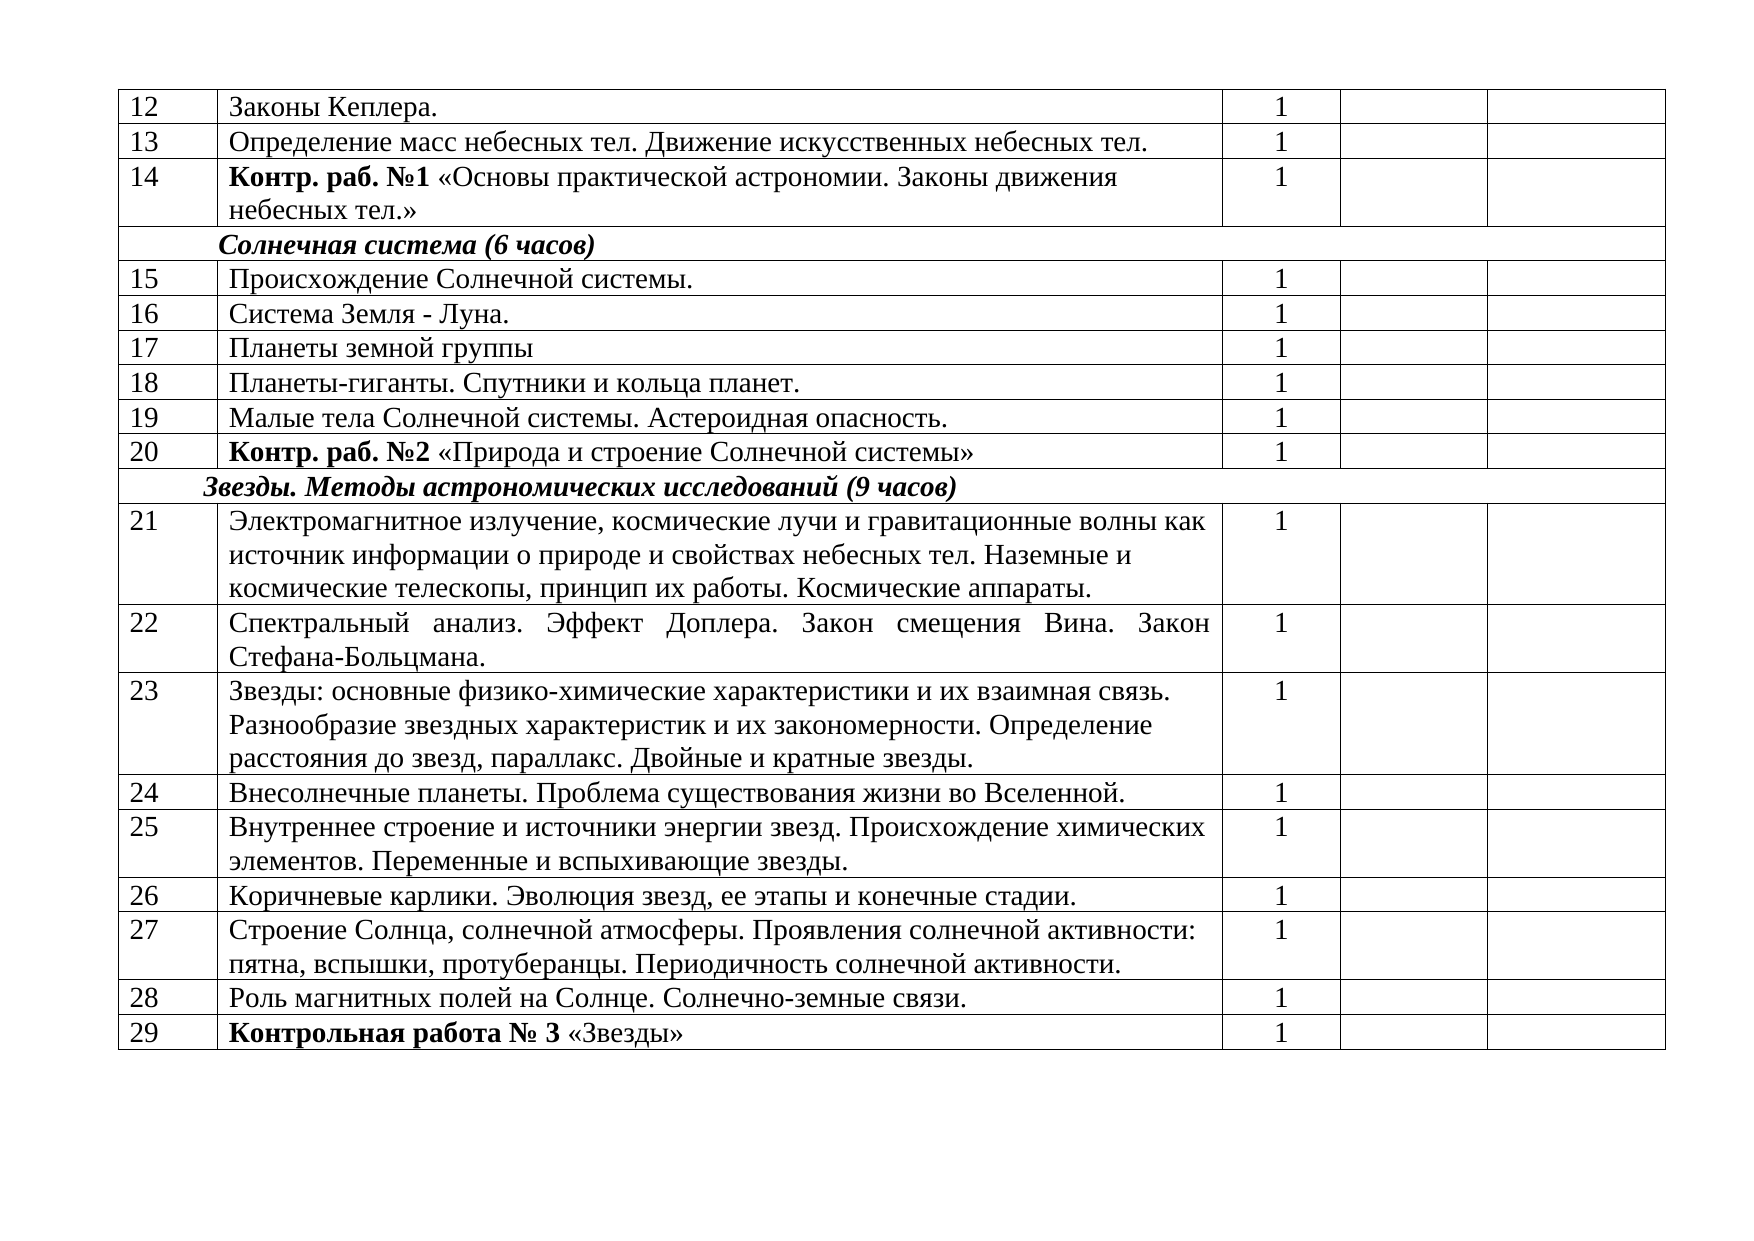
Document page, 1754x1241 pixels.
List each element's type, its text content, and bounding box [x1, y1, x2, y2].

table_cell 1 [1223, 400, 1340, 433]
table_cell [1488, 980, 1665, 1014]
table_cell 1 [1223, 504, 1340, 604]
table_cell 1 [1223, 90, 1340, 123]
table_cell [1341, 434, 1487, 468]
table_cell 26 [119, 878, 217, 911]
table_cell [1341, 673, 1487, 774]
table_cell 1 [1223, 434, 1340, 468]
table_cell 1 [1223, 365, 1340, 399]
table_cell [1488, 159, 1665, 226]
table_cell 27 [119, 912, 217, 979]
table_cell Спектральный анализ. Эффект Доплера. Закон смещения Вина. Закон Стефана-Больцмана. [218, 605, 1222, 672]
table_cell Контр. раб. №2 «Природа и строение Солнечной системы» [218, 434, 1222, 468]
table_cell [1341, 810, 1487, 877]
table_cell [1341, 400, 1487, 433]
table_cell 1 [1223, 912, 1340, 979]
table_cell [1341, 504, 1487, 604]
table_cell [1488, 296, 1665, 329]
table_cell Законы Кеплера. [218, 90, 1222, 123]
table_cell 1 [1223, 980, 1340, 1014]
table_cell Происхождение Солнечной системы. [218, 261, 1222, 295]
table_cell 23 [119, 673, 217, 774]
table_cell 1 [1223, 810, 1340, 877]
table_cell 24 [119, 775, 217, 808]
table_cell 1 [1223, 775, 1340, 808]
table_cell [1341, 124, 1487, 158]
table_cell 1 [1223, 296, 1340, 329]
table_cell [1341, 775, 1487, 808]
table_cell 1 [1223, 159, 1340, 226]
table_cell 1 [1223, 605, 1340, 672]
table_cell Внесолнечные планеты. Проблема существования жизни во Вселенной. [218, 775, 1222, 808]
table_cell [1341, 912, 1487, 979]
table_cell [1341, 331, 1487, 364]
table_cell 1 [1223, 261, 1340, 295]
table_cell Звезды: основные физико-химические характеристики и их взаимная связь. Разнообразие звездных характеристик и их закономерности. Определение расстояния до звезд, параллакс. Двойные и кратные звезды. [218, 673, 1222, 774]
table_cell 14 [119, 159, 217, 226]
table_cell [1341, 605, 1487, 672]
table_cell 22 [119, 605, 217, 672]
table_cell [1488, 912, 1665, 979]
table_cell [1488, 504, 1665, 604]
table_cell Коричневые карлики. Эволюция звезд, ее этапы и конечные стадии. [218, 878, 1222, 911]
table_cell 1 [1223, 124, 1340, 158]
table_cell [1488, 810, 1665, 877]
table_cell Солнечная система (6 часов) [119, 227, 1665, 260]
table_cell Контрольная работа № 3 «Звезды» [218, 1015, 1222, 1048]
table_cell [1488, 434, 1665, 468]
table_cell Планеты-гиганты. Спутники и кольца планет. [218, 365, 1222, 399]
table_cell Роль магнитных полей на Солнце. Солнечно-земные связи. [218, 980, 1222, 1014]
table_cell 12 [119, 90, 217, 123]
table_cell Система Земля - Луна. [218, 296, 1222, 329]
table_cell 17 [119, 331, 217, 364]
table_cell Электромагнитное излучение, космические лучи и гравитационные волны как источник информации о природе и свойствах небесных тел. Наземные и космические телескопы, принцип их работы. Космические аппараты. [218, 504, 1222, 604]
table_cell [1488, 605, 1665, 672]
table_cell [1488, 331, 1665, 364]
table_cell 1 [1223, 331, 1340, 364]
table_cell 21 [119, 504, 217, 604]
table_cell 13 [119, 124, 217, 158]
table_cell 1 [1223, 673, 1340, 774]
table_cell [1341, 878, 1487, 911]
table_cell Планеты земной группы [218, 331, 1222, 364]
table_cell Внутреннее строение и источники энергии звезд. Происхождение химических элементов. Переменные и вспыхивающие звезды. [218, 810, 1222, 877]
table_cell 29 [119, 1015, 217, 1048]
table_cell [1488, 365, 1665, 399]
table_cell 1 [1223, 1015, 1340, 1048]
table_cell 20 [119, 434, 217, 468]
table_cell 19 [119, 400, 217, 433]
table_cell [1341, 1015, 1487, 1048]
table_cell [1488, 878, 1665, 911]
table_cell [1488, 775, 1665, 808]
table_cell Звезды. Методы астрономических исследований (9 часов) [119, 469, 1665, 502]
table_cell [1341, 980, 1487, 1014]
table_cell 25 [119, 810, 217, 877]
table_cell Определение масс небесных тел. Движение искусственных небесных тел. [218, 124, 1222, 158]
table_cell [1488, 124, 1665, 158]
table_cell [1341, 90, 1487, 123]
table_cell Малые тела Солнечной системы. Астероидная опасность. [218, 400, 1222, 433]
table_cell 1 [1223, 878, 1340, 911]
table_cell [1341, 296, 1487, 329]
table_cell [1488, 673, 1665, 774]
table_cell Строение Солнца, солнечной атмосферы. Проявления солнечной активности: пятна, вспышки, протуберанцы. Периодичность солнечной активности. [218, 912, 1222, 979]
table_cell [1341, 261, 1487, 295]
table_cell 18 [119, 365, 217, 399]
table_cell [1488, 1015, 1665, 1048]
table_cell 16 [119, 296, 217, 329]
table_cell Контр. раб. №1 «Основы практической астрономии. Законы движения небесных тел.» [218, 159, 1222, 226]
table_cell 28 [119, 980, 217, 1014]
table_cell 15 [119, 261, 217, 295]
table_cell [1488, 90, 1665, 123]
table_cell [1341, 159, 1487, 226]
table_cell [1488, 400, 1665, 433]
table_cell [1488, 261, 1665, 295]
table_cell [1341, 365, 1487, 399]
